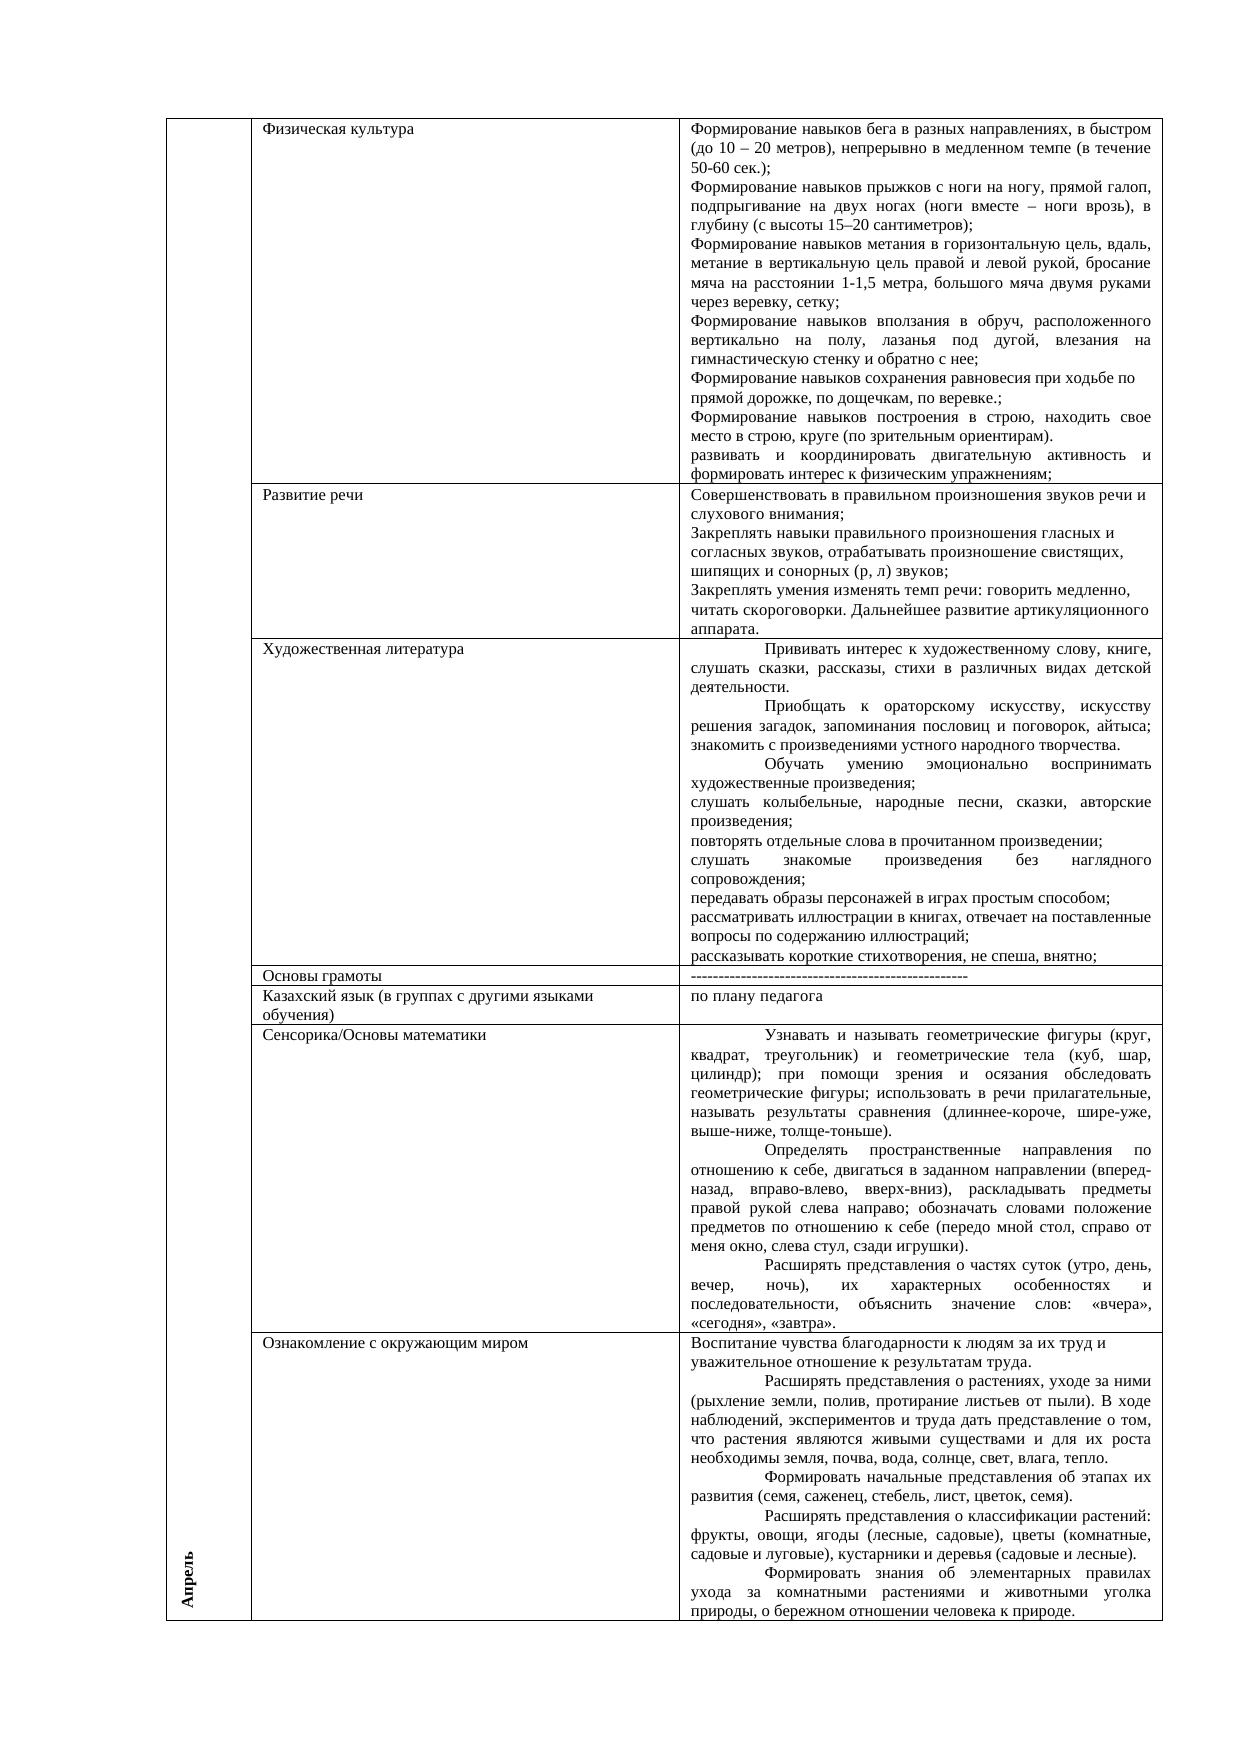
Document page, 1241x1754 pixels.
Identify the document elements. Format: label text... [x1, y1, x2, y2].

table_cell Физическая культура [252, 119, 679, 483]
table_cell Совершенствовать в правильном произношения звуков речи и слухового внимания; Закреплять навыки правильного произношения гласных и согласных звуков, отрабатывать произношение свистящих, шипящих и сонорных (р, л) звуков; Закреплять умения изменять темп речи: говорить медленно, читать скороговорки. Дальнейшее развитие артикуляционного аппарата. [680, 484, 1162, 638]
table_cell по плану педагога [680, 986, 1162, 1024]
table_cell Развитие речи [252, 484, 679, 638]
table_cell Казахский язык (в группах с другими языками обучения) [252, 986, 679, 1024]
table_cell Узнавать и называть геометрические фигуры (круг, квадрат, треугольник) и геометрические тела (куб, шар, цилиндр); при помощи зрения и осязания обследовать геометрические фигуры; использовать в речи прилагательные, называть результаты сравнения (длиннее-короче, шире-уже, выше-ниже, толще-тоньше). Определять пространственные направления по отношению к себе, двигаться в заданном направлении (вперед-назад, вправо-влево, вверх-вниз), раскладывать предметы правой рукой слева направо; обозначать словами положение предметов по отношению к себе (передо мной стол, справо от меня окно, слева стул, сзади игрушки). Расширять представления о частях суток (утро, день, вечер, ночь), их характерных особенностях и последовательности, объяснить значение слов: «вчера», «сегодня», «завтра». [680, 1025, 1162, 1332]
table_cell Основы грамоты [252, 966, 679, 985]
table_cell Художественная литература [252, 639, 679, 964]
table_cell Апрель [167, 119, 251, 1620]
table_cell Прививать интерес к художественному слову, книге, слушать сказки, рассказы, стихи в различных видах детской деятельности. Приобщать к ораторскому искусству, искусству решения загадок, запоминания пословиц и поговорок, айтыса; знакомить с произведениями устного народного творчества. Обучать умению эмоционально воспринимать художественные произведения; слушать колыбельные, народные песни, сказки, авторские произведения; повторять отдельные слова в прочитанном произведении; слушать знакомые произведения без наглядного сопровождения; передавать образы персонажей в играх простым способом; рассматривать иллюстрации в книгах, отвечает на поставленные вопросы по содержанию иллюстраций; рассказывать короткие стихотворения, не спеша, внятно; [680, 639, 1162, 964]
table_cell Воспитание чувства благодарности к людям за их труд и уважительное отношение к результатам труда. Расширять представления о растениях, уходе за ними (рыхление земли, полив, протирание листьев от пыли). В ходе наблюдений, экспериментов и труда дать представление о том, что растения являются живыми существами и для их роста необходимы земля, почва, вода, солнце, свет, влага, тепло. Формировать начальные представления об этапах их развития (семя, саженец, стебель, лист, цветок, семя). Расширять представления о классификации растений: фрукты, овощи, ягоды (лесные, садовые), цветы (комнатные, садовые и луговые), кустарники и деревья (садовые и лесные). Формировать знания об элементарных правилах ухода за комнатными растениями и животными уголка природы, о бережном отношении человека к природе. [680, 1333, 1162, 1620]
table_cell Ознакомление с окружающим миром [252, 1333, 679, 1620]
table_cell -------------------------------------------------- [680, 966, 1162, 985]
table_cell Сенсорика/Основы математики [252, 1025, 679, 1332]
table_cell Формирование навыков бега в разных направлениях, в быстром (до 10 – 20 метров), непрерывно в медленном темпе (в течение 50-60 сек.); Формирование навыков прыжков с ноги на ногу, прямой галоп, подпрыгивание на двух ногах (ноги вместе – ноги врозь), в глубину (с высоты 15–20 сантиметров); Формирование навыков метания в горизонтальную цель, вдаль, метание в вертикальную цель правой и левой рукой, бросание мяча на расстоянии 1-1,5 метра, большого мяча двумя руками через веревку, сетку; Формирование навыков вползания в обруч, расположенного вертикально на полу, лазанья под дугой, влезания на гимнастическую стенку и обратно с нее; Формирование навыков сохранения равновесия при ходьбе по прямой дорожке, по дощечкам, по веревке.; Формирование навыков построения в строю, находить свое место в строю, круге (по зрительным ориентирам). развивать и координировать двигательную активность и формировать интерес к физическим упражнениям; [680, 119, 1162, 483]
